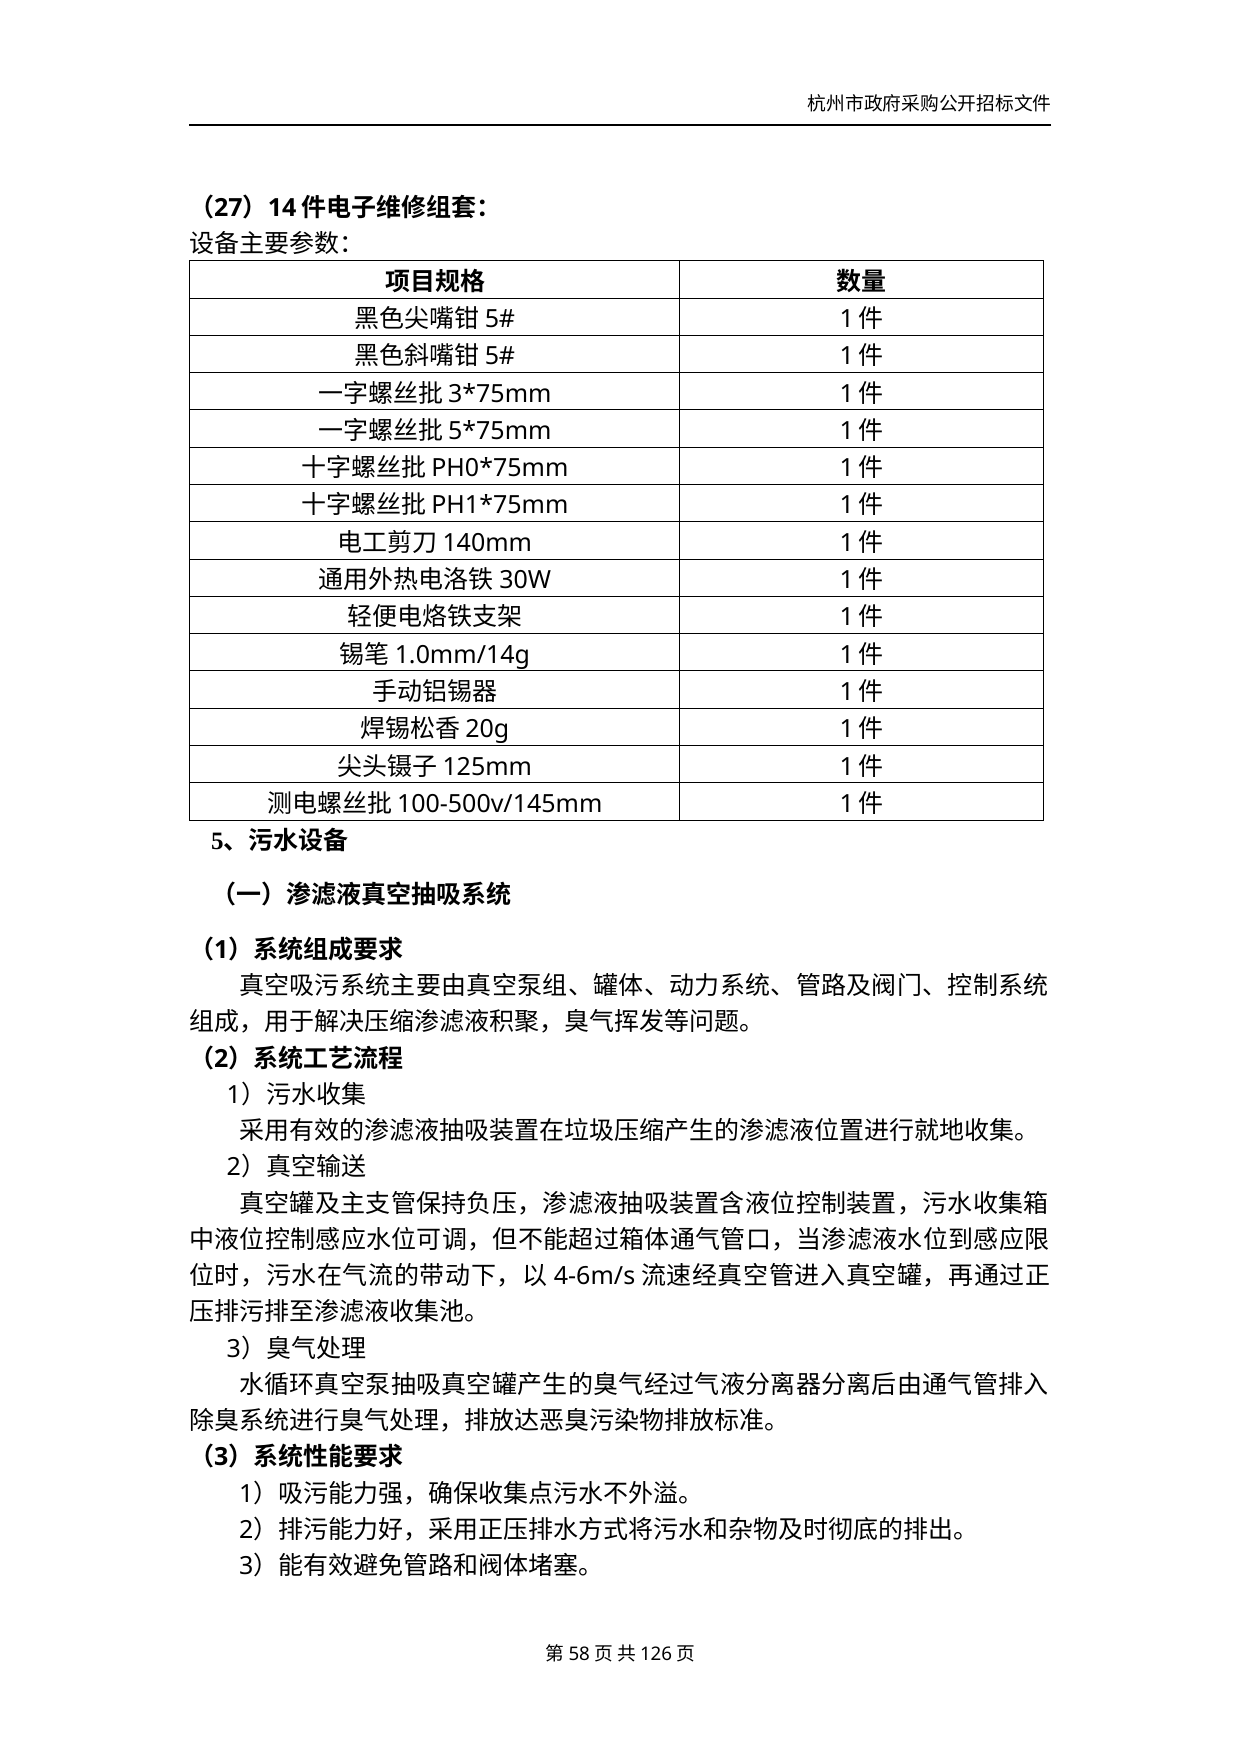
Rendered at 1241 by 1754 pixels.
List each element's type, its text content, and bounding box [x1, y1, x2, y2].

text 真空罐及主支管保持负压，渗滤液抽吸装置含液位控制装置，污水收集箱中液位控制感应水位可调，但不能超过箱体通气管口，当渗滤液水位到感应限位时，污水在气流的带动下，以4-6m/s流速经真空管进入真空罐，再通过正压排污排至渗滤液收集池。 [189, 1183, 1051, 1328]
list （一）渗滤液真空抽吸系统 [211, 875, 1051, 911]
table_cell 1件 [680, 485, 1043, 521]
table_cell 1件 [680, 634, 1043, 670]
text 1）吸污能力强，确保收集点污水不外溢。 [189, 1473, 1051, 1509]
text （1）系统组成要求 [189, 929, 1051, 966]
text 真空吸污系统主要由真空泵组、罐体、动力系统、管路及阀门、控制系统组成，用于解决压缩渗滤液积聚，臭气挥发等问题。 [189, 966, 1051, 1038]
text （2）系统工艺流程 [189, 1038, 1051, 1074]
table_cell 1件 [680, 671, 1043, 708]
text 1）污水收集 [189, 1074, 1051, 1111]
table_cell 1件 [680, 522, 1043, 558]
table_cell 1件 [680, 336, 1043, 372]
text （3）系统性能要求 [189, 1437, 1051, 1473]
table_cell 测电螺丝批100-500v/145mm [190, 783, 679, 819]
text 设备主要参数： [189, 224, 1051, 260]
text 2）排污能力好，采用正压排水方式将污水和杂物及时彻底的排出。 [189, 1509, 1051, 1546]
table_cell 1件 [680, 560, 1043, 596]
text 2）真空输送 [189, 1147, 1051, 1183]
table_cell 轻便电烙铁支架 [190, 597, 679, 633]
table_cell 1件 [680, 783, 1043, 819]
table_cell 黑色尖嘴钳5# [190, 299, 679, 335]
table_header 项目规格 [190, 261, 679, 297]
table_cell 十字螺丝批PH0*75mm [190, 448, 679, 484]
text （27）14件电子维修组套： [189, 188, 1051, 224]
table_cell 手动铝锡器 [190, 671, 679, 708]
table_cell 1件 [680, 448, 1043, 484]
table_cell 尖头镊子125mm [190, 746, 679, 782]
table_cell 1件 [680, 299, 1043, 335]
table_cell 1件 [680, 597, 1043, 633]
table_cell 黑色斜嘴钳5# [190, 336, 679, 372]
table_cell 1件 [680, 746, 1043, 782]
table_cell 一字螺丝批5*75mm [190, 410, 679, 447]
table_cell 十字螺丝批PH1*75mm [190, 485, 679, 521]
table_cell 锡笔1.0mm/14g [190, 634, 679, 670]
table_cell 通用外热电洛铁 30W [190, 560, 679, 596]
table_cell 1件 [680, 373, 1043, 409]
table_header 数量 [680, 261, 1043, 297]
text 3）臭气处理 [189, 1328, 1051, 1364]
table_cell 1件 [680, 709, 1043, 745]
text 采用有效的渗滤液抽吸装置在垃圾压缩产生的渗滤液位置进行就地收集。 [189, 1111, 1051, 1147]
table_cell 一字螺丝批3*75mm [190, 373, 679, 409]
table_cell 1件 [680, 410, 1043, 447]
table_cell 电工剪刀140mm [190, 522, 679, 558]
list 5、污水设备 [211, 821, 1051, 857]
text 3）能有效避免管路和阀体堵塞。 [189, 1546, 1051, 1582]
table_cell 焊锡松香20g [190, 709, 679, 745]
text 水循环真空泵抽吸真空罐产生的臭气经过气液分离器分离后由通气管排入除臭系统进行臭气处理，排放达恶臭污染物排放标准。 [189, 1364, 1051, 1437]
